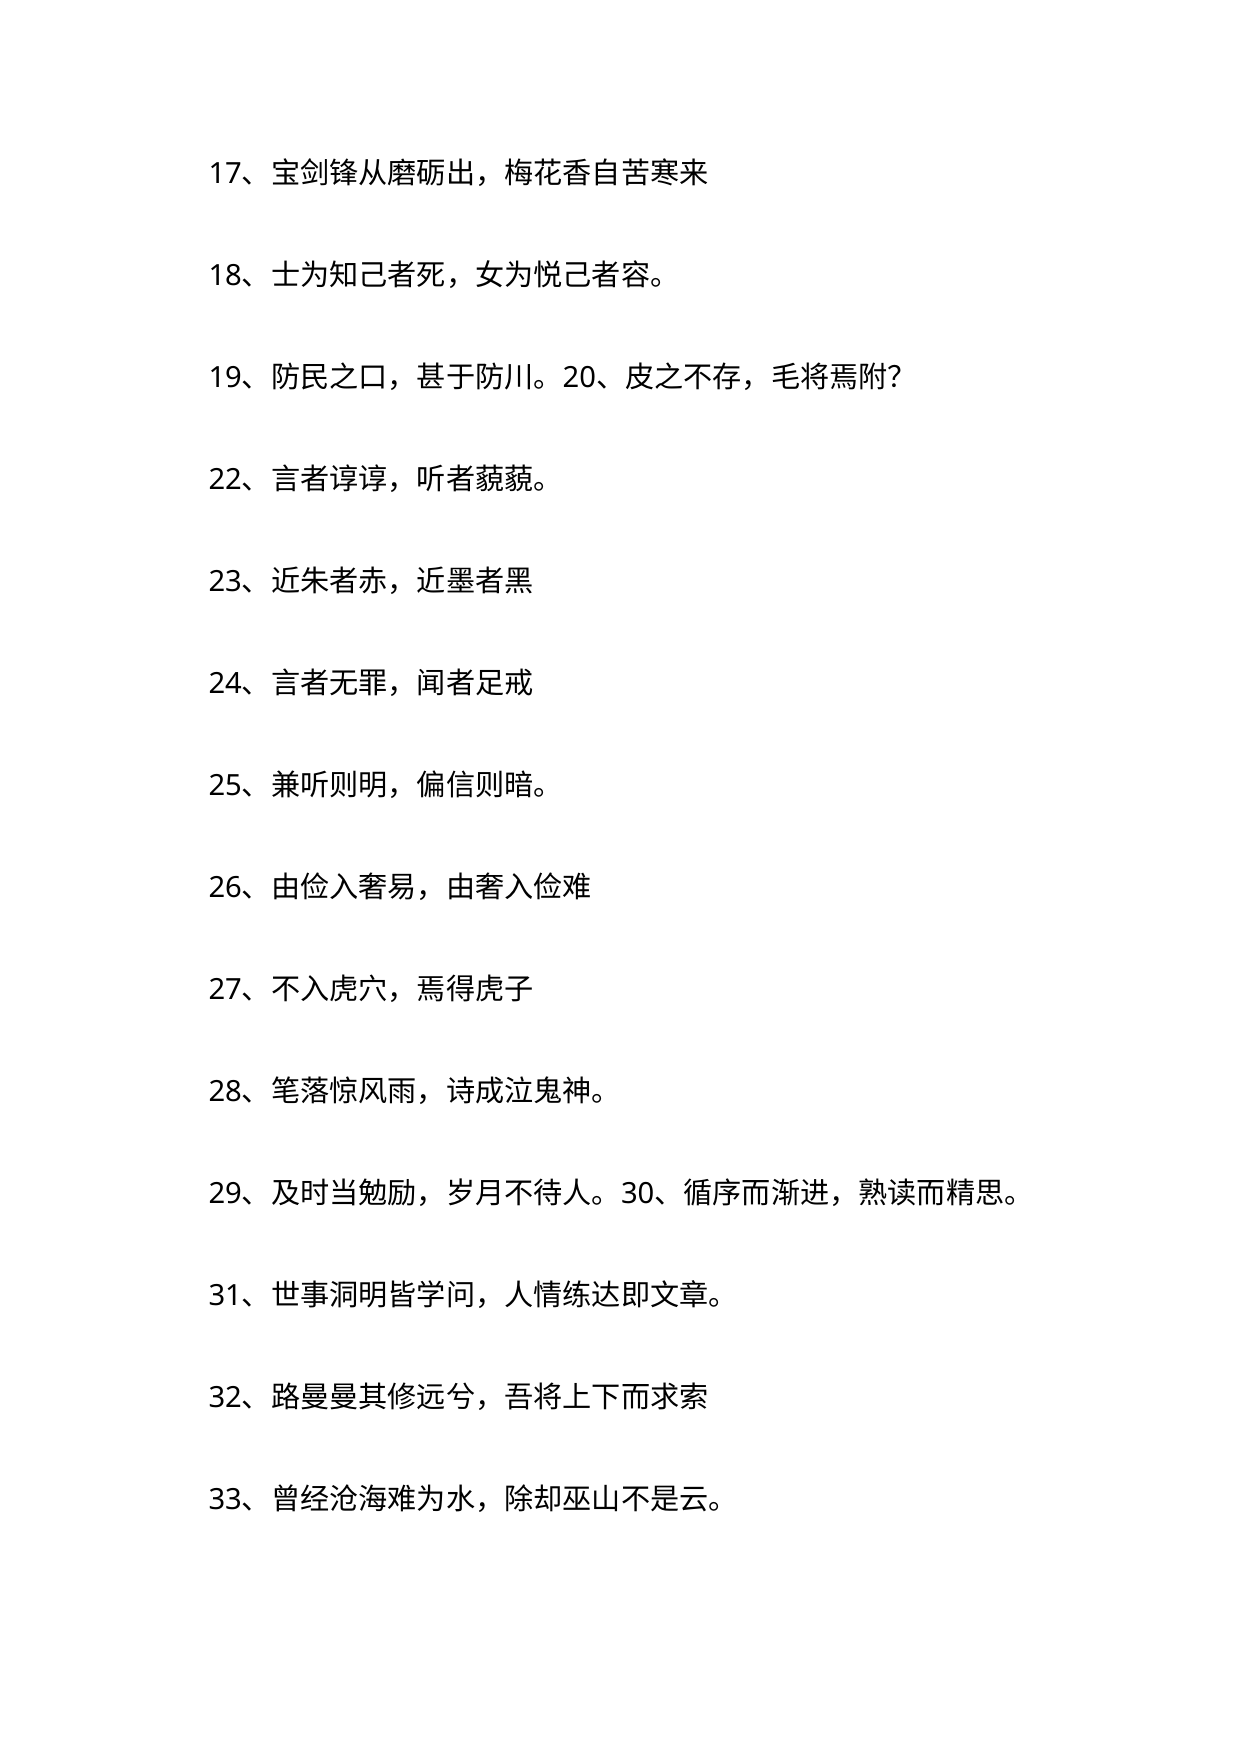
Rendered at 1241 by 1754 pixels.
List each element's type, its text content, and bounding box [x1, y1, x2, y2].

text 31、世事洞明皆学问，人情练达即文章。 [150, 1272, 1090, 1314]
text 29、及时当勉励，岁月不待人。30、循序而渐进，熟读而精思。 [150, 1170, 1090, 1212]
text 26、由俭入奢易，由奢入俭难 [150, 864, 1090, 906]
text 32、路曼曼其修远兮，吾将上下而求索 [150, 1374, 1090, 1416]
text 17、宝剑锋从磨砺出，梅花香自苦寒来 [150, 150, 1090, 192]
text 18、士为知己者死，女为悦己者容。 [150, 252, 1090, 294]
text 27、不入虎穴，焉得虎子 [150, 966, 1090, 1008]
text 24、言者无罪，闻者足戒 [150, 660, 1090, 702]
text 25、兼听则明，偏信则暗。 [150, 762, 1090, 804]
text 19、防民之口，甚于防川。20、皮之不存，毛将焉附？ [150, 354, 1090, 396]
text 28、笔落惊风雨，诗成泣鬼神。 [150, 1068, 1090, 1110]
text 23、近朱者赤，近墨者黑 [150, 558, 1090, 600]
text 22、言者谆谆，听者藐藐。 [150, 456, 1090, 498]
text 33、曾经沧海难为水，除却巫山不是云。 [150, 1476, 1090, 1518]
